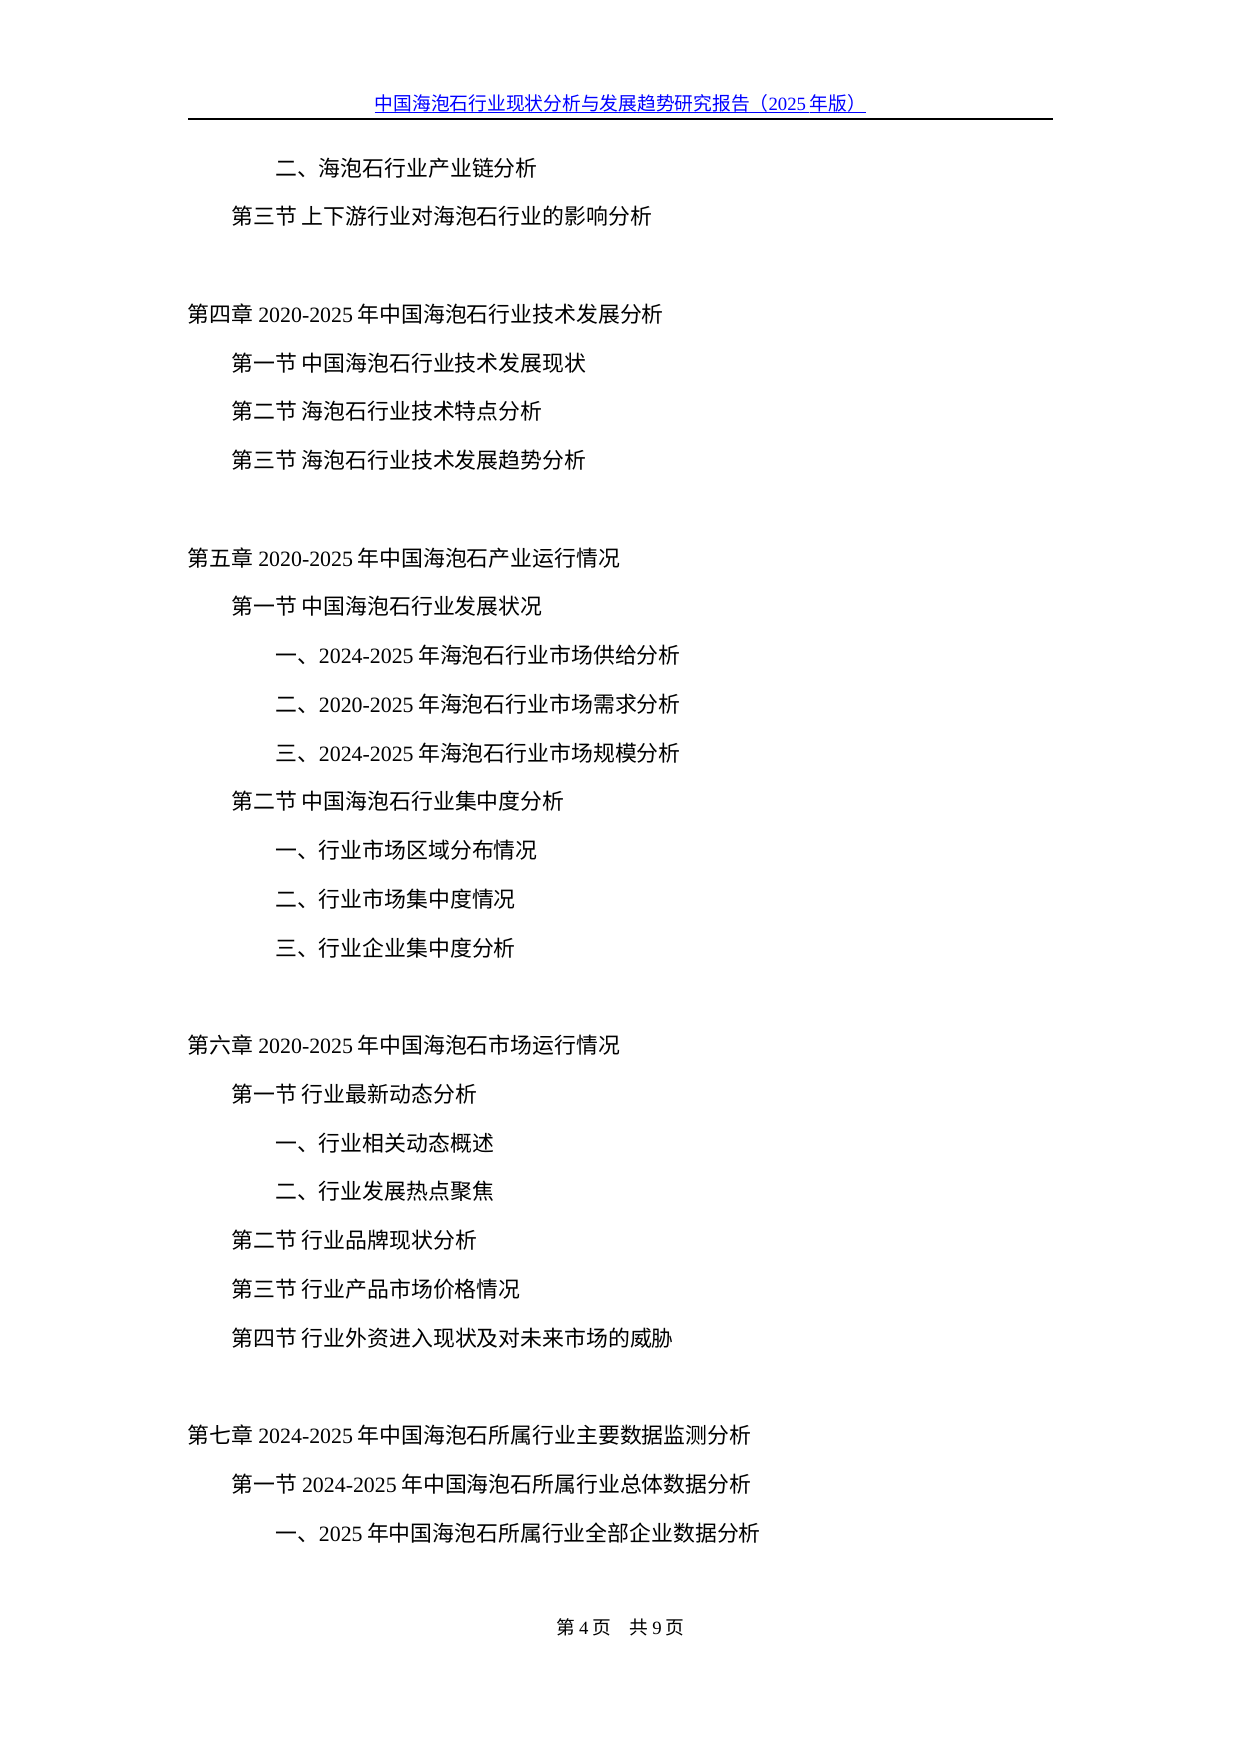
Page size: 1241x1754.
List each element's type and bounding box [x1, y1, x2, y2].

text [187, 150, 1053, 1548]
